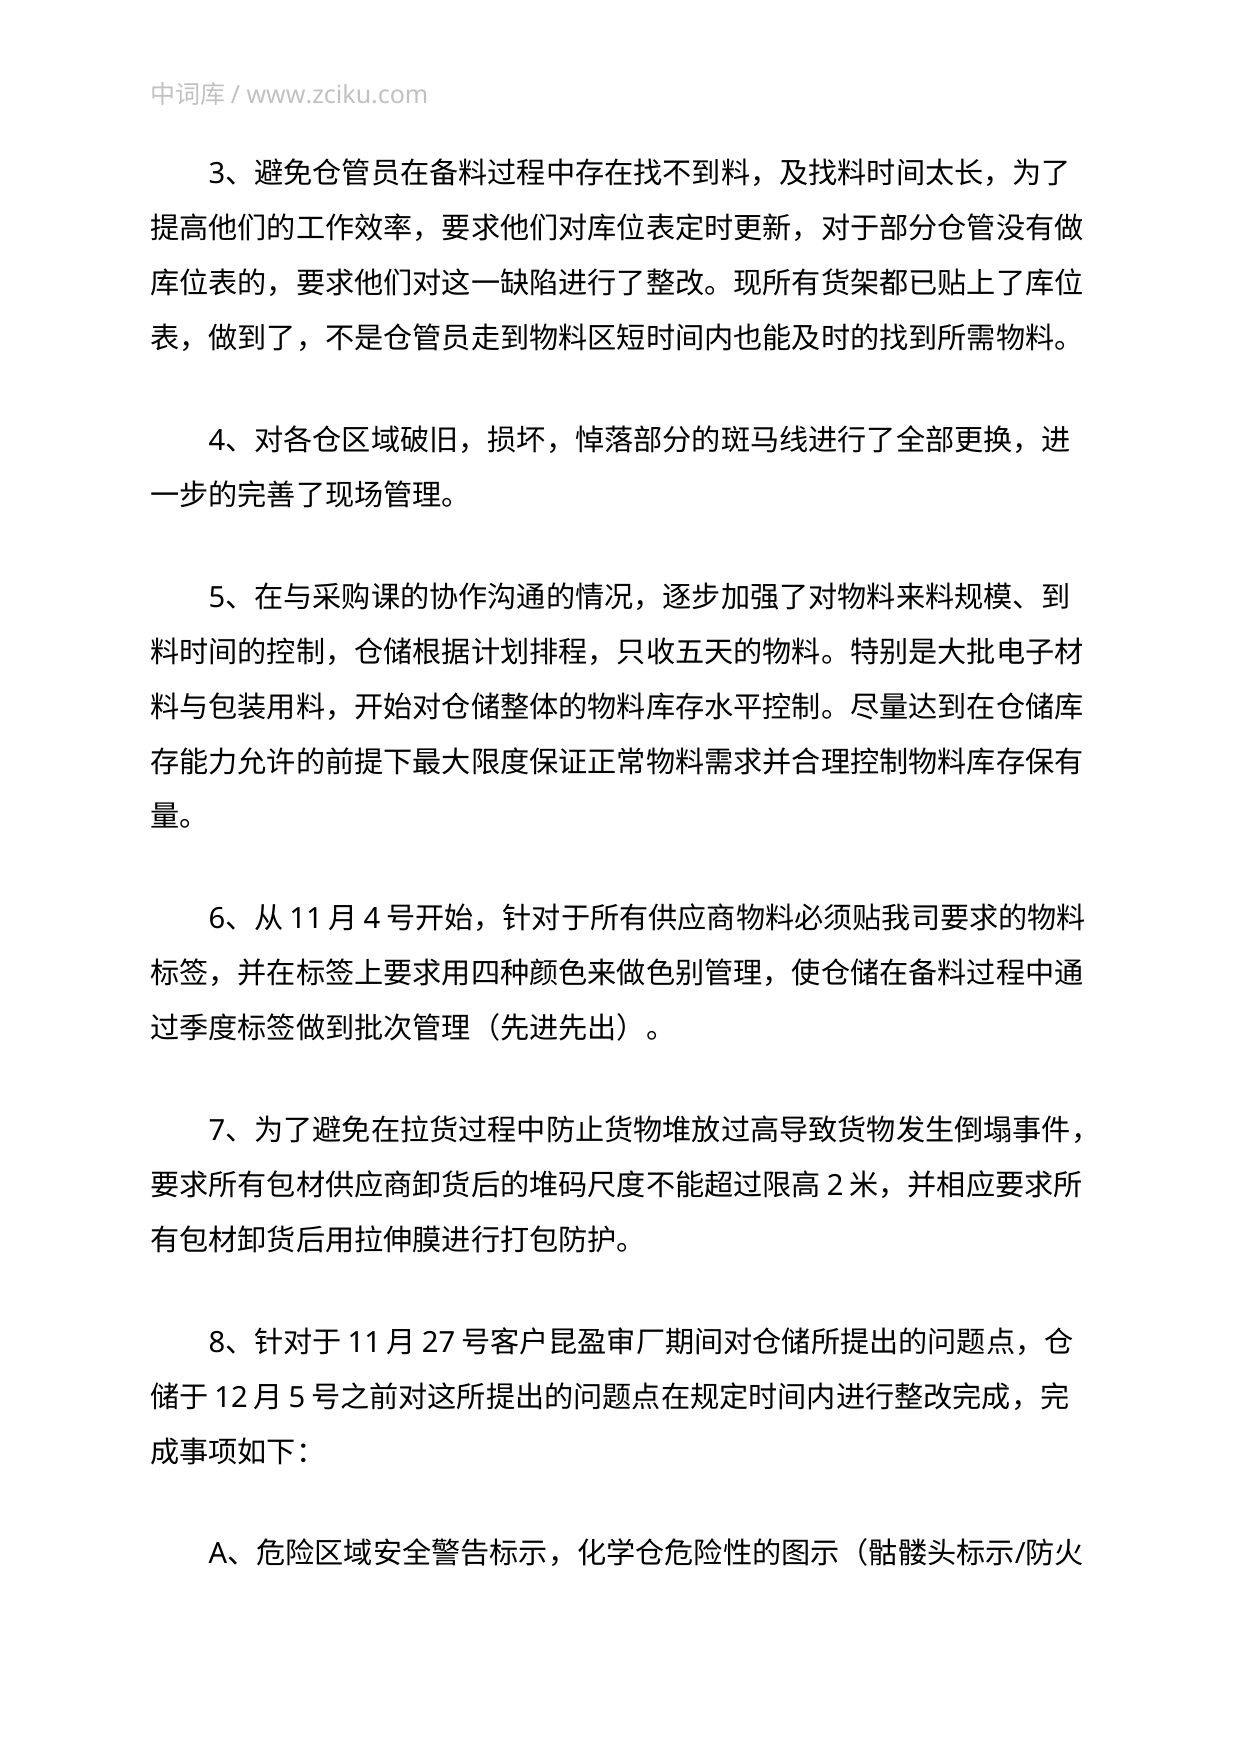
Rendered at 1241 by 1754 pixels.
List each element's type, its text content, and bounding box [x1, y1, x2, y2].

text 5、在与采购课的协作沟通的情况，逐步加强了对物料来料规模、到料时间的控制，仓储根据计划排程，只收五天的物料。特别是大批电子材料与包装用料，开始对仓储整体的物料库存水平控制。尽量达到在仓储库存能力允许的前提下最大限度保证正常物料需求并合理控制物料库存保有量。 [150, 573, 1090, 835]
text 8、针对于11月27号客户昆盈审厂期间对仓储所提出的问题点，仓储于12月5号之前对这所提出的问题点在规定时间内进行整改完成，完成事项如下： [150, 1318, 1090, 1471]
text 3、避免仓管员在备料过程中存在找不到料，及找料时间太长，为了提高他们的工作效率，要求他们对库位表定时更新，对于部分仓管没有做库位表的，要求他们对这一缺陷进行了整改。现所有货架都已贴上了库位表，做到了，不是仓管员走到物料区短时间内也能及时的找到所需物料。 [150, 150, 1090, 357]
text 7、为了避免在拉货过程中防止货物堆放过高导致货物发生倒塌事件，要求所有包材供应商卸货后的堆码尺度不能超过限高2米，并相应要求所有包材卸货后用拉伸膜进行打包防护。 [150, 1106, 1090, 1259]
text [150, 1530, 1090, 1572]
text 6、从11月4号开始，针对于所有供应商物料必须贴我司要求的物料标签，并在标签上要求用四种颜色来做色别管理，使仓储在备料过程中通过季度标签做到批次管理（先进先出）。 [150, 895, 1090, 1047]
text 4、对各仓区域破旧，损坏，悼落部分的斑马线进行了全部更换，进一步的完善了现场管理。 [150, 417, 1090, 514]
